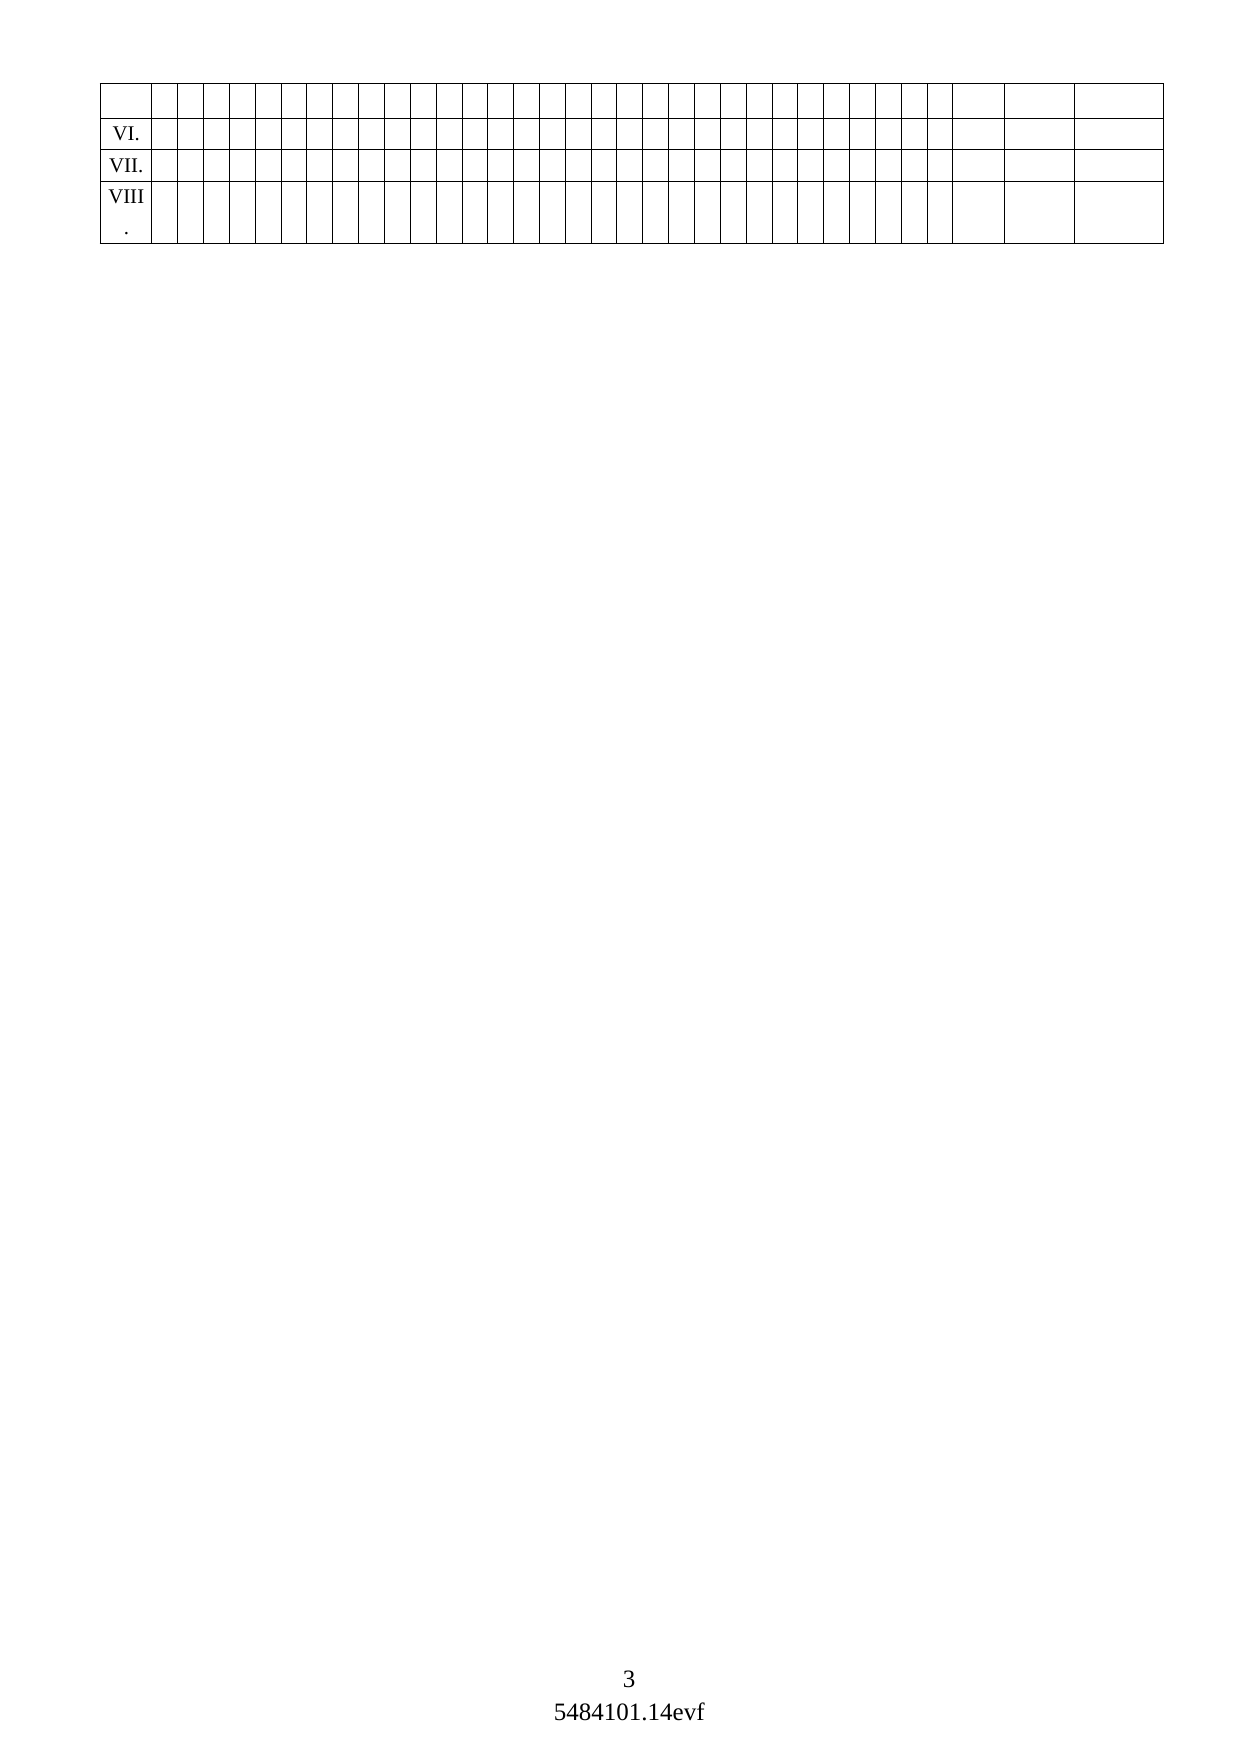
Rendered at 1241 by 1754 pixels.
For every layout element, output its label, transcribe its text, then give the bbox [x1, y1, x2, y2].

table_cell [437, 182, 462, 243]
table_cell [230, 119, 255, 149]
table_cell [643, 119, 668, 149]
table_cell [514, 182, 539, 243]
table_cell VII. [101, 150, 151, 181]
table_cell [566, 119, 591, 149]
table_cell [463, 119, 487, 149]
table_cell [282, 119, 306, 149]
table_cell [953, 119, 1004, 149]
table_cell [850, 84, 875, 117]
table_cell [592, 84, 616, 117]
table_cell [1075, 84, 1163, 117]
table_cell [204, 119, 229, 149]
table_cell [669, 150, 694, 181]
table_cell [463, 84, 487, 117]
table_cell [152, 84, 177, 117]
table_cell [256, 119, 281, 149]
table_cell [463, 150, 487, 181]
table_cell [953, 84, 1004, 117]
table_cell [928, 84, 952, 117]
table_cell [695, 119, 720, 149]
table_cell V. [101, 84, 151, 117]
table_cell [1005, 150, 1074, 181]
table_cell [540, 182, 565, 243]
table_cell [617, 84, 642, 117]
table_cell [178, 84, 203, 117]
table_cell [204, 84, 229, 117]
table_cell [747, 150, 772, 181]
table_cell [1005, 182, 1074, 243]
table_cell [178, 150, 203, 181]
table_cell [876, 84, 901, 117]
table_cell [850, 150, 875, 181]
table_cell [773, 84, 797, 117]
table_cell [824, 182, 849, 243]
table_cell [798, 150, 823, 181]
table_cell [902, 84, 927, 117]
table_cell [488, 150, 513, 181]
table_cell [540, 84, 565, 117]
table_cell [411, 150, 436, 181]
table_cell [230, 150, 255, 181]
table_cell [747, 119, 772, 149]
table_cell [592, 119, 616, 149]
table_cell [747, 182, 772, 243]
table_cell [566, 182, 591, 243]
table_cell [902, 150, 927, 181]
table_cell [721, 84, 746, 117]
table_cell [204, 150, 229, 181]
table_cell [876, 119, 901, 149]
table_cell [307, 119, 332, 149]
table_cell [850, 182, 875, 243]
table_cell [902, 182, 927, 243]
table_cell [1005, 84, 1074, 117]
table_cell [385, 150, 410, 181]
table_cell [333, 150, 358, 181]
table_cell [953, 182, 1004, 243]
table_cell [385, 119, 410, 149]
table_cell [411, 119, 436, 149]
table_cell [798, 119, 823, 149]
table_cell [617, 150, 642, 181]
table_cell [359, 119, 384, 149]
table_cell [695, 84, 720, 117]
table_cell [592, 150, 616, 181]
table_cell [256, 84, 281, 117]
table_cell [540, 150, 565, 181]
table_cell [411, 182, 436, 243]
table_cell [514, 84, 539, 117]
table_cell [411, 84, 436, 117]
table_cell [307, 182, 332, 243]
table_cell [824, 84, 849, 117]
table_cell [359, 182, 384, 243]
table_cell [773, 119, 797, 149]
table_cell [307, 84, 332, 117]
table_cell [1005, 119, 1074, 149]
table_cell [256, 150, 281, 181]
table_cell [437, 119, 462, 149]
table_cell [514, 119, 539, 149]
table_cell [876, 150, 901, 181]
table_cell [773, 182, 797, 243]
table_cell [850, 119, 875, 149]
table_cell [928, 119, 952, 149]
table_cell [488, 182, 513, 243]
table_cell [566, 150, 591, 181]
table_cell [385, 84, 410, 117]
table_cell [953, 150, 1004, 181]
table_cell [1075, 182, 1163, 243]
table_cell [643, 84, 668, 117]
table_cell [669, 84, 694, 117]
table_cell [333, 182, 358, 243]
table_cell [928, 150, 952, 181]
table_cell [333, 119, 358, 149]
table_cell [798, 182, 823, 243]
table_cell [566, 84, 591, 117]
table_cell [152, 182, 177, 243]
table_cell [230, 84, 255, 117]
table_cell [230, 182, 255, 243]
table_cell [669, 119, 694, 149]
table_cell [824, 119, 849, 149]
table_cell [359, 84, 384, 117]
table_cell [617, 182, 642, 243]
table_cell [1075, 119, 1163, 149]
table_cell [643, 150, 668, 181]
table_cell [798, 84, 823, 117]
table_cell [282, 182, 306, 243]
table_cell [747, 84, 772, 117]
table_cell [695, 182, 720, 243]
table_cell [333, 84, 358, 117]
table_cell [385, 182, 410, 243]
table_cell VI. [101, 119, 151, 149]
table_cell VIII. [101, 182, 151, 243]
table_cell [488, 119, 513, 149]
table_cell [152, 119, 177, 149]
table_cell [721, 150, 746, 181]
table_cell [359, 150, 384, 181]
table_cell [824, 150, 849, 181]
table_cell [437, 150, 462, 181]
table_cell [721, 182, 746, 243]
table_cell [178, 182, 203, 243]
table_cell [437, 84, 462, 117]
table_cell [256, 182, 281, 243]
table_cell [773, 150, 797, 181]
table_cell [902, 119, 927, 149]
table_cell [282, 84, 306, 117]
table_cell [463, 182, 487, 243]
table_cell [178, 119, 203, 149]
table_cell [876, 182, 901, 243]
table_cell [540, 119, 565, 149]
table_cell [617, 119, 642, 149]
table_cell [152, 150, 177, 181]
table_cell [1075, 150, 1163, 181]
table_cell [282, 150, 306, 181]
table_cell [307, 150, 332, 181]
table_cell [669, 182, 694, 243]
table_cell [514, 150, 539, 181]
table_cell [204, 182, 229, 243]
table_cell [643, 182, 668, 243]
table_cell [695, 150, 720, 181]
table_cell [721, 119, 746, 149]
table_cell [928, 182, 952, 243]
table_cell [488, 84, 513, 117]
table_cell [592, 182, 616, 243]
